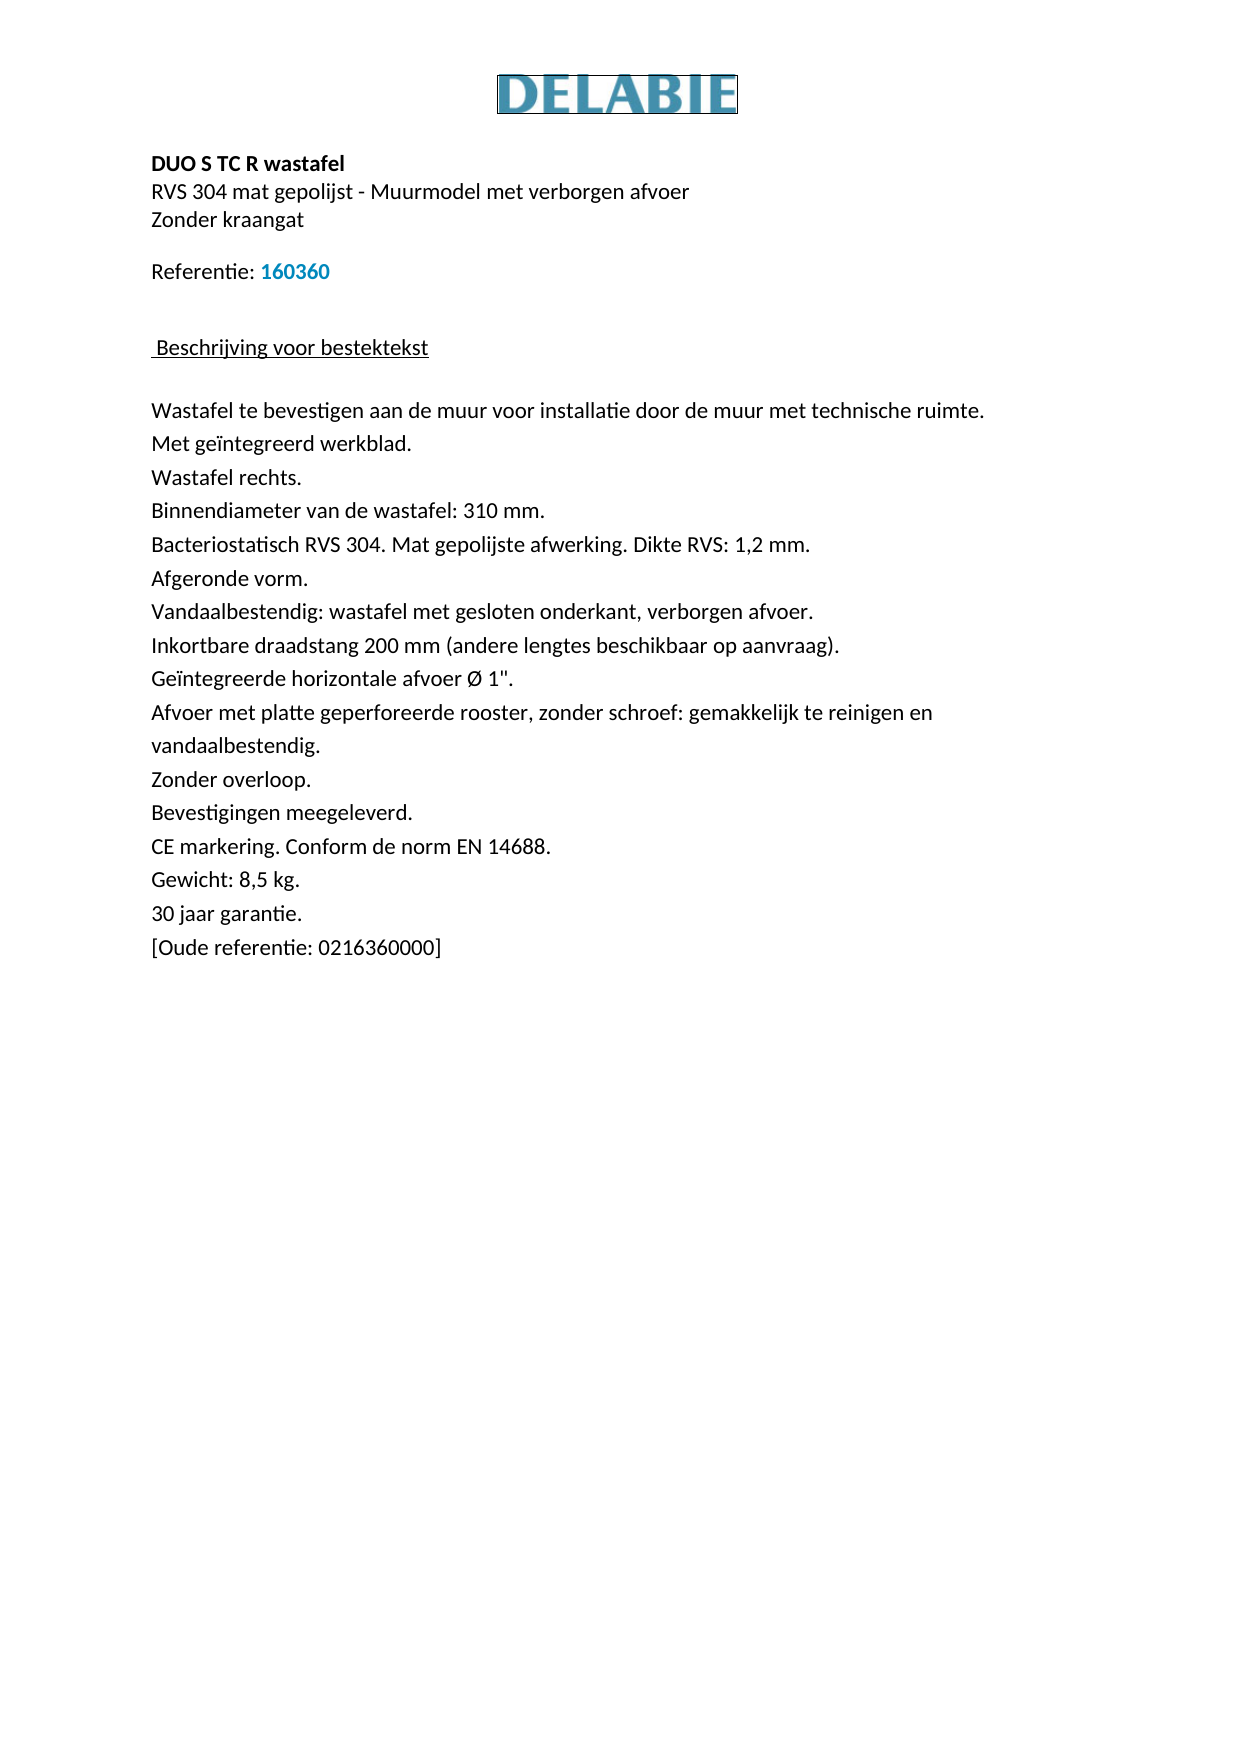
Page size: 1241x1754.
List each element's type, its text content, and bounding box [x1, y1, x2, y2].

text Bacteriostatisch RVS 304. Mat gepolijste afwerking. Dikte RVS: 1,2 mm. [151, 530, 1084, 558]
text Zonder overloop. [151, 765, 1084, 793]
text RVS 304 mat gepolijst - Muurmodel met verborgen afvoer [151, 177, 1084, 205]
picture [498, 76, 737, 113]
text Binnendiameter van de wastafel: 310 mm. [151, 497, 1084, 525]
text Referentie: 160360 [151, 257, 1084, 285]
text Zonder kraangat [151, 205, 1084, 233]
text 30 jaar garantie. [151, 899, 1084, 927]
text Afgeronde vorm. [151, 564, 1084, 592]
text Gewicht: 8,5 kg. [151, 866, 1084, 894]
text Met geïntegreerd werkblad. [151, 429, 1084, 458]
text [Oude referentie: 0216360000] [151, 933, 1084, 961]
text DUO S TC R wastafel [151, 149, 1084, 177]
text Bevestigingen meegeleverd. [151, 798, 1084, 827]
text Vandaalbestendig: wastafel met gesloten onderkant, verborgen afvoer. [151, 597, 1084, 625]
text Wastafel te bevestigen aan de muur voor installatie door de muur met technische ruimte. [151, 396, 1084, 424]
text Geïntegreerde horizontale afvoer Ø 1". [151, 664, 1084, 692]
text Wastafel rechts. [151, 463, 1084, 491]
text Beschrijving voor bestektekst [151, 333, 1084, 361]
text Inkortbare draadstang 200 mm (andere lengtes beschikbaar op aanvraag). [151, 631, 1084, 659]
text Afvoer met platte geperforeerde rooster, zonder schroef: gemakkelijk te reinigen en vandaalbestendig. [151, 698, 1084, 759]
text CE markering. Conform de norm EN 14688. [151, 832, 1084, 860]
